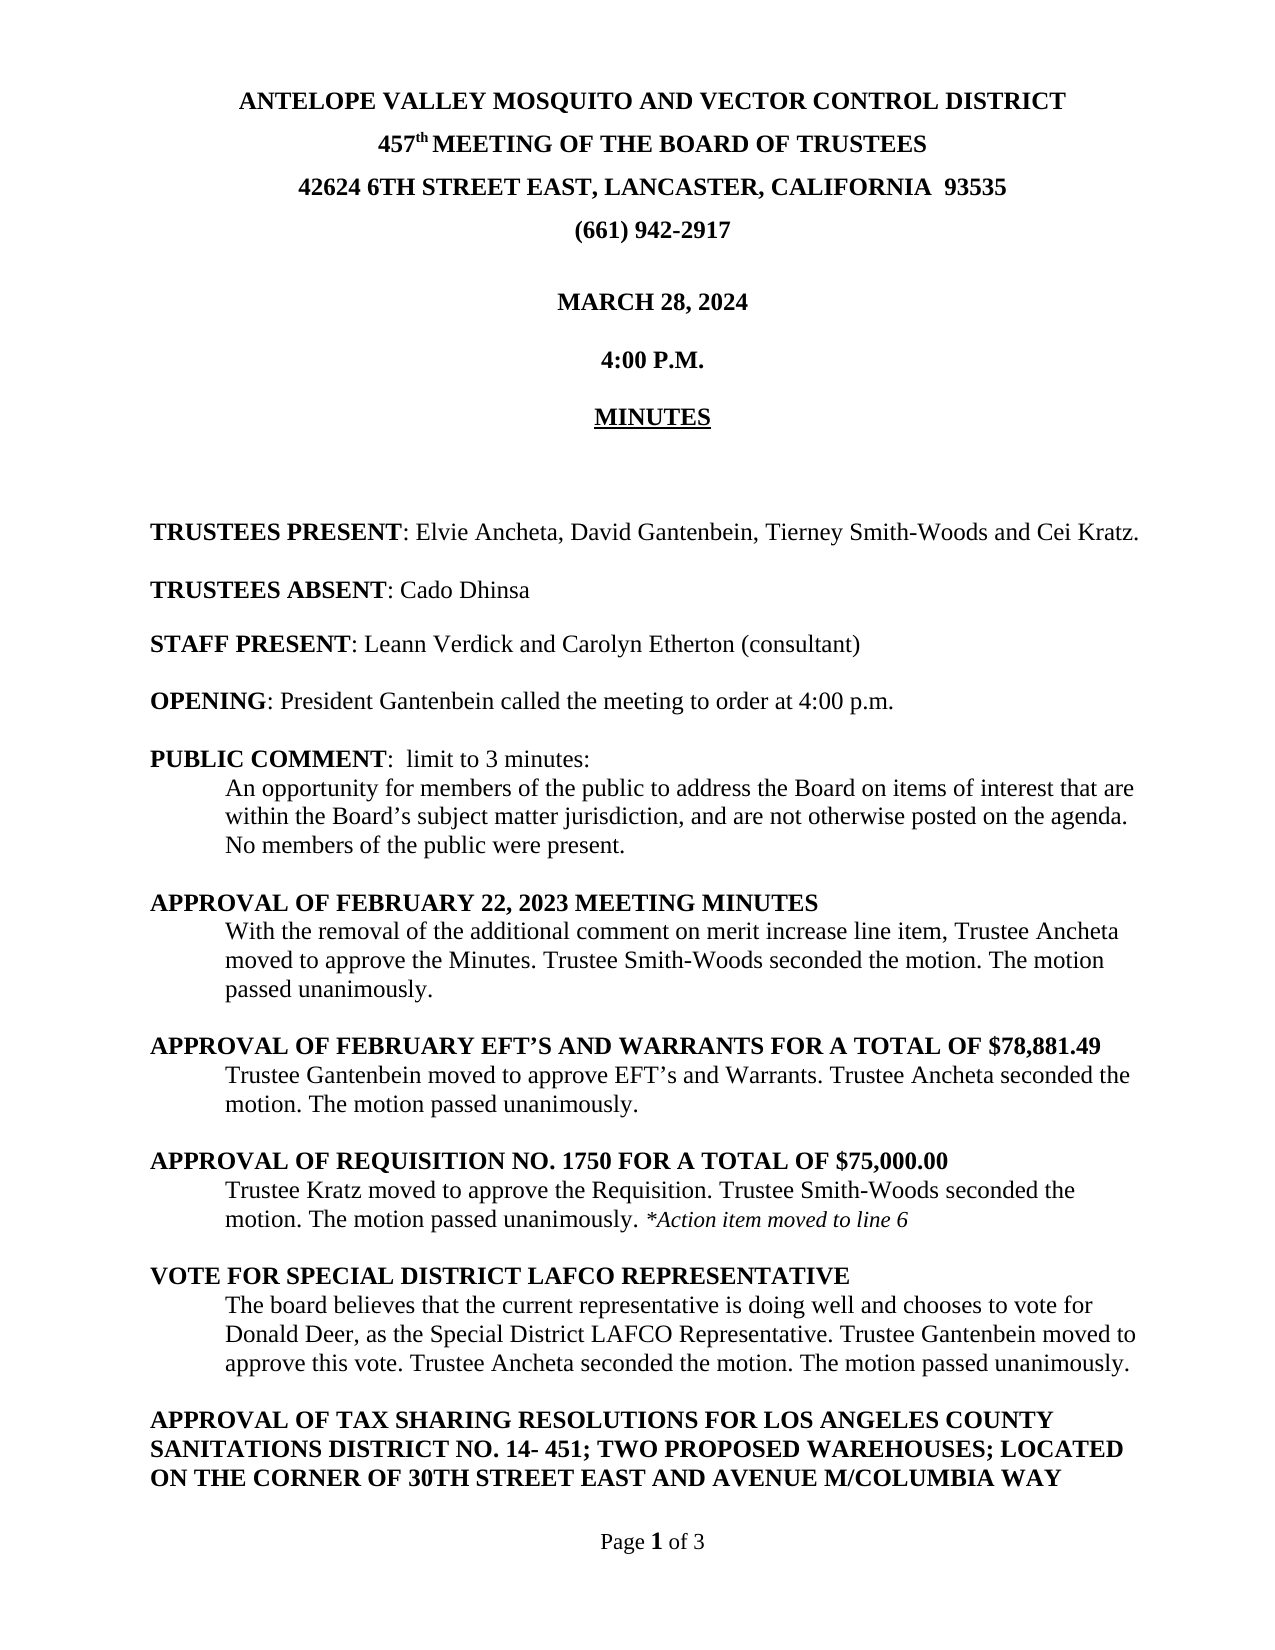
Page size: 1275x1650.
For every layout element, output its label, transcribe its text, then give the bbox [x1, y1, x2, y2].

text APPROVAL OF REQUISITION NO. 1750 FOR A TOTAL OF $75,000.00 [150, 1146, 1155, 1175]
text Trustee Gantenbein moved to approve EFT’s and Warrants. Trustee Ancheta seconded the motion. The motion passed unanimously. [225, 1060, 1155, 1118]
text An opportunity for members of the public to address the Board on items of interest that are within the Board’s subject matter jurisdiction, and are not otherwise posted on the agenda. No members of the public were present. [225, 773, 1155, 859]
text ANTELOPE VALLEY MOSQUITO AND VECTOR CONTROL DISTRICT [150, 86, 1155, 115]
text MINUTES [150, 402, 1155, 431]
text VOTE FOR SPECIAL DISTRICT LAFCO REPRESENTATIVE [150, 1261, 1155, 1290]
text 4:00 P.M. [150, 345, 1155, 374]
text APPROVAL OF FEBRUARY 22, 2023 MEETING MINUTES [150, 888, 1155, 916]
text MARCH 28, 2024 [150, 287, 1155, 316]
text APPROVAL OF TAX SHARING RESOLUTIONS FOR LOS ANGELES COUNTY SANITATIONS DISTRICT NO. 14- 451; TWO PROPOSED WAREHOUSES; LOCATED ON THE CORNER OF 30TH STREET EAST AND AVENUE M/COLUMBIA WAY [150, 1405, 1155, 1491]
text Trustee Kratz moved to approve the Requisition. Trustee Smith-Woods seconded the motion. The motion passed unanimously. *Action item moved to line 6 [225, 1175, 1155, 1233]
text STAFF PRESENT: Leann Verdick and Carolyn Etherton (consultant) [150, 629, 1155, 658]
text 457th MEETING OF THE BOARD OF TRUSTEES [150, 129, 1155, 158]
text TRUSTEES ABSENT: Cado Dhinsa [150, 575, 1155, 604]
text TRUSTEES PRESENT: Elvie Ancheta, David Gantenbein, Tierney Smith-Woods and Cei Kratz. [150, 517, 1155, 546]
text APPROVAL OF FEBRUARY EFT’S AND WARRANTS FOR A TOTAL OF $78,881.49 [150, 1031, 1155, 1060]
text (661) 942-2917 [150, 216, 1155, 244]
text With the removal of the additional comment on merit increase line item, Trustee Ancheta moved to approve the Minutes. Trustee Smith-Woods seconded the motion. The motion passed unanimously. [225, 916, 1155, 1003]
text PUBLIC COMMENT: limit to 3 minutes: [150, 744, 1155, 773]
text The board believes that the current representative is doing well and chooses to vote for Donald Deer, as the Special District LAFCO Representative. Trustee Gantenbein moved to approve this vote. Trustee Ancheta seconded the motion. The motion passed unanimously. [225, 1290, 1155, 1376]
text 42624 6TH STREET EAST, LANCASTER, CALIFORNIA 93535 [150, 172, 1155, 201]
text OPENING: President Gantenbein called the meeting to order at 4:00 p.m. [150, 686, 1155, 715]
